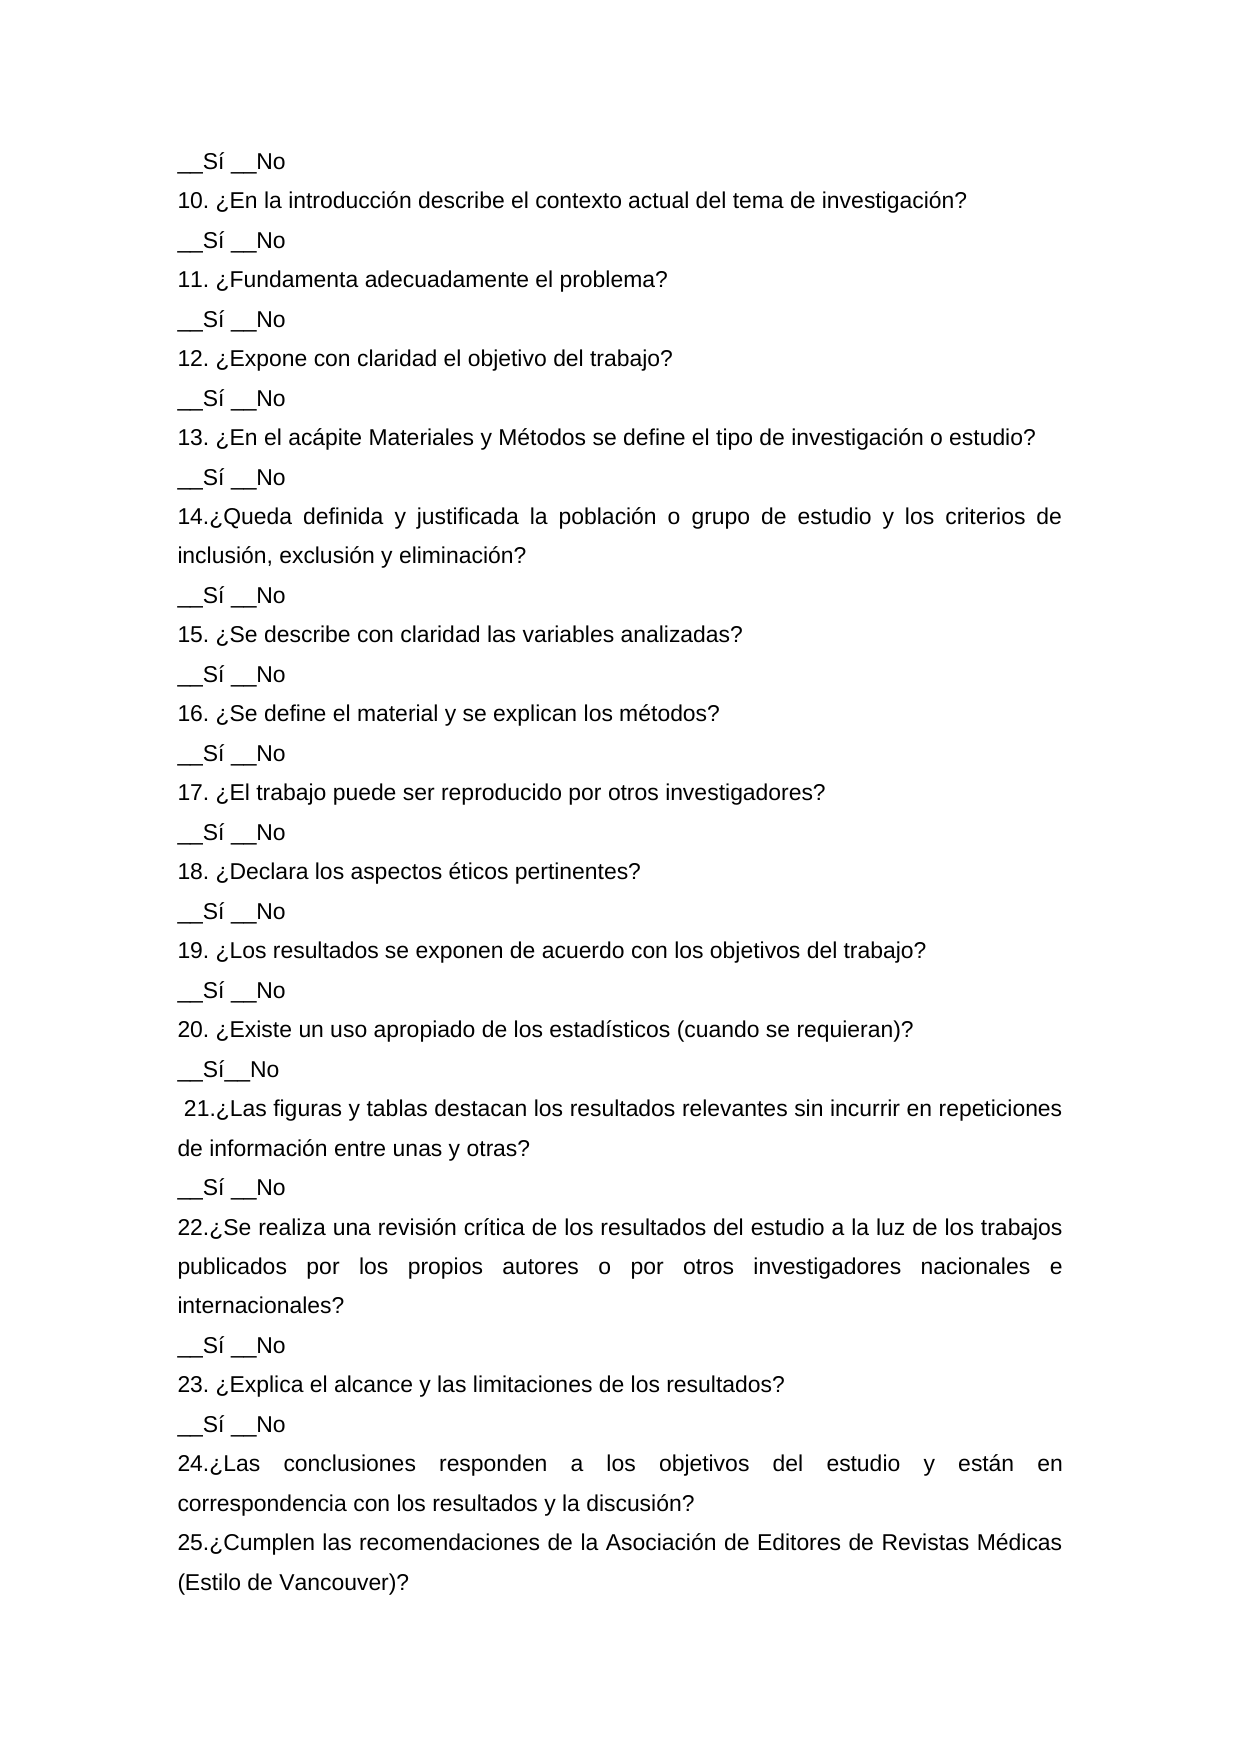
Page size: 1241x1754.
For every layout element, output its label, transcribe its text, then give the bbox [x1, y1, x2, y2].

text __Sí __No [177, 1174, 1063, 1200]
text 15. ¿Se describe con claridad las variables analizadas? [177, 621, 1063, 648]
text 17. ¿El trabajo puede ser reproducido por otros investigadores? [177, 779, 1063, 806]
text __Sí __No [177, 148, 1063, 174]
text __Sí __No [177, 898, 1063, 924]
text 24.¿Las conclusiones responden a los objetivos del estudio y están en correspondencia con los resultados y la discusión? [177, 1450, 1063, 1516]
text 12. ¿Expone con claridad el objetivo del trabajo? [177, 345, 1063, 371]
text 22.¿Se realiza una revisión crítica de los resultados del estudio a la luz de los trabajos publicados por los propios autores o por otros investigadores nacionales e internacionales? [177, 1213, 1063, 1319]
text 21.¿Las figuras y tablas destacan los resultados relevantes sin incurrir en repeticiones de información entre unas y otras? [177, 1095, 1063, 1161]
text 19. ¿Los resultados se exponen de acuerdo con los objetivos del trabajo? [177, 937, 1063, 963]
text __Sí __No [177, 227, 1063, 253]
text 14.¿Queda definida y justificada la población o grupo de estudio y los criterios de inclusión, exclusión y eliminación? [177, 503, 1063, 569]
text __Sí __No [177, 384, 1063, 411]
text 25.¿Cumplen las recomendaciones de la Asociación de Editores de Revistas Médicas (Estilo de Vancouver)? [177, 1529, 1063, 1595]
text __Sí __No [177, 661, 1063, 687]
text __Sí __No [177, 740, 1063, 766]
text __Sí __No [177, 582, 1063, 608]
text __Sí __No [177, 463, 1063, 490]
text __Sí __No [177, 1411, 1063, 1437]
text 23. ¿Explica el alcance y las limitaciones de los resultados? [177, 1371, 1063, 1398]
text __Sí __No [177, 977, 1063, 1003]
text 18. ¿Declara los aspectos éticos pertinentes? [177, 858, 1063, 884]
text __Sí__No [177, 1056, 1063, 1082]
text 16. ¿Se define el material y se explican los métodos? [177, 700, 1063, 727]
text 11. ¿Fundamenta adecuadamente el problema? [177, 266, 1063, 292]
text 13. ¿En el acápite Materiales y Métodos se define el tipo de investigación o estudio? [177, 424, 1063, 450]
text __Sí __No [177, 306, 1063, 332]
text 20. ¿Existe un uso apropiado de los estadísticos (cuando se requieran)? [177, 1016, 1063, 1042]
text __Sí __No [177, 819, 1063, 845]
text 10. ¿En la introducción describe el contexto actual del tema de investigación? [177, 187, 1063, 213]
text __Sí __No [177, 1332, 1063, 1358]
